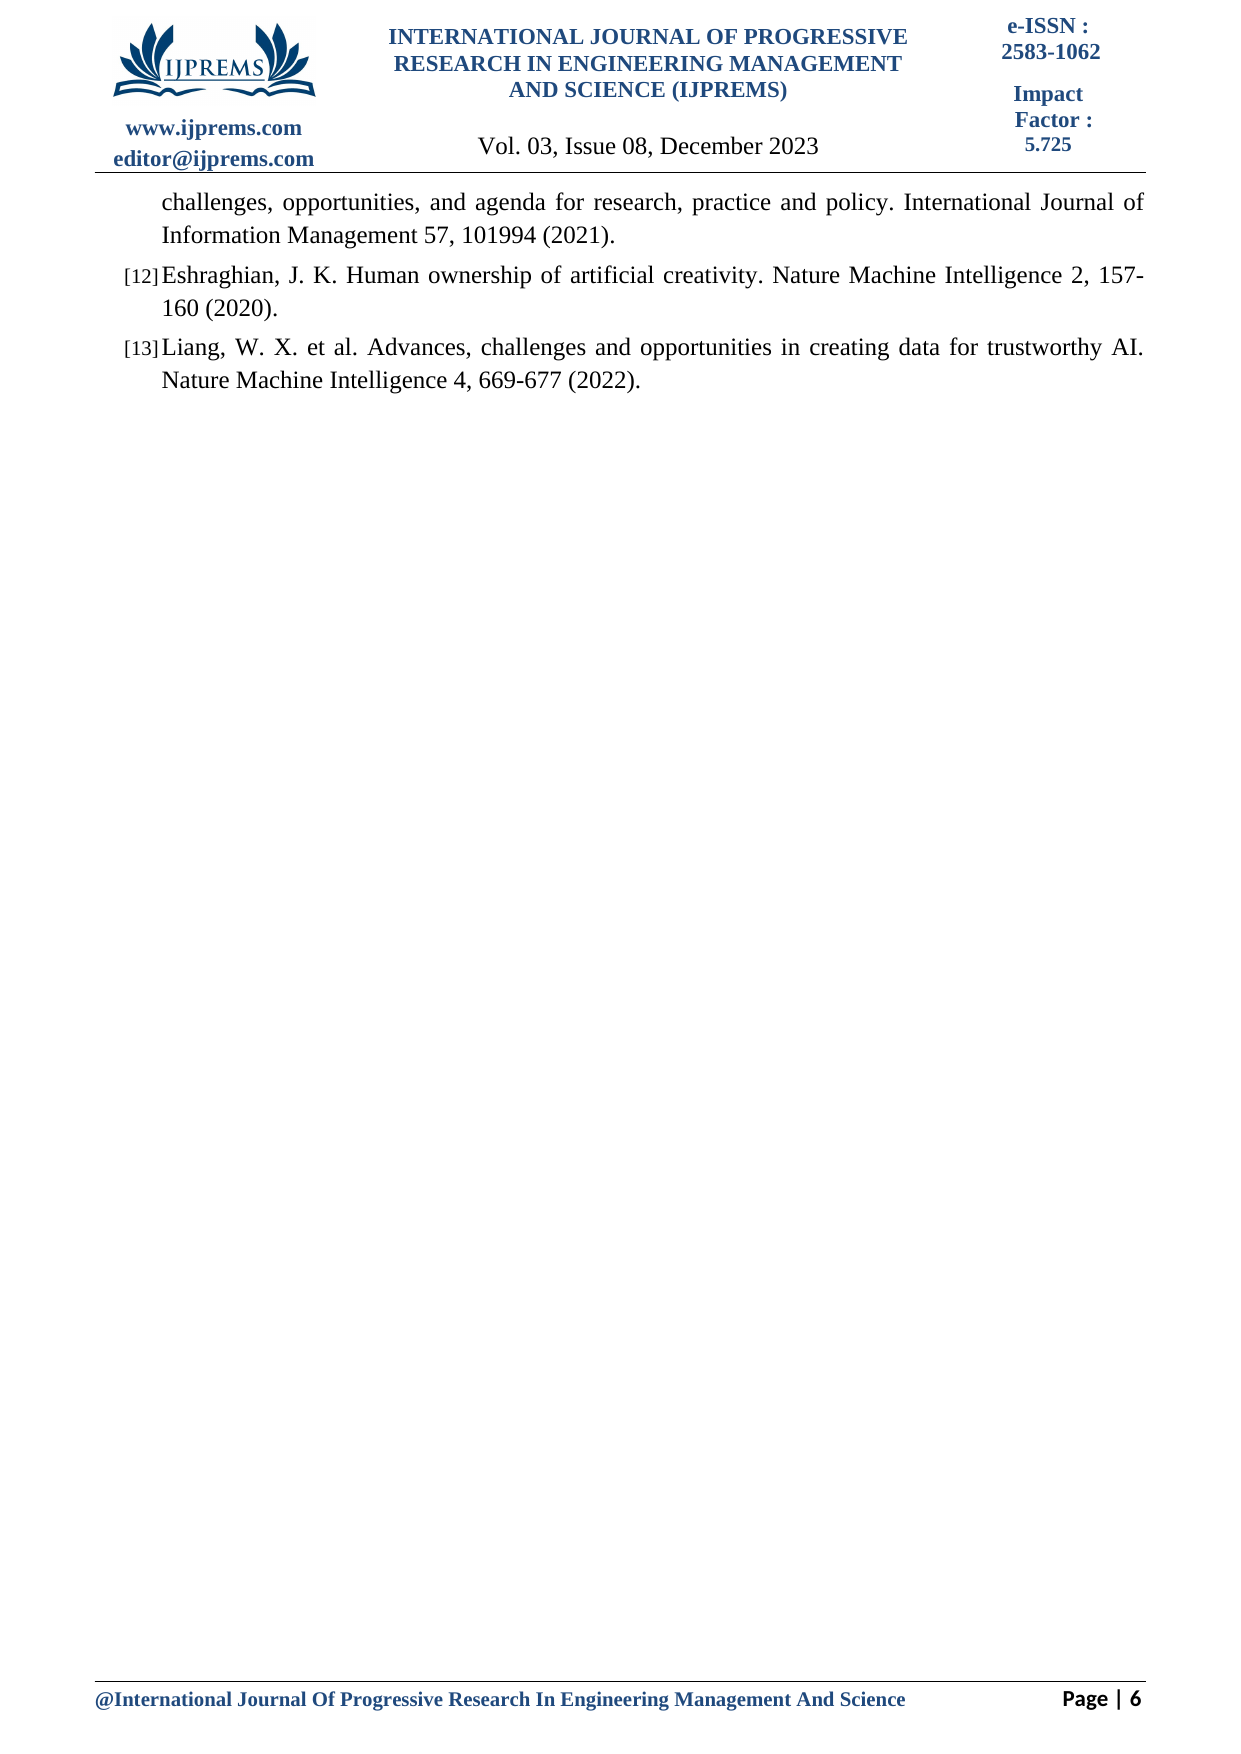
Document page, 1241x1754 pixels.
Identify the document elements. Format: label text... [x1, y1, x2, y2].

list Eshraghian, J. K. Human ownership of artificial creativity. Nature Machine Intelligence 2, 157-160 (2020). [124, 260, 1146, 321]
picture [111, 16, 317, 106]
list Liang, W. X. et al. Advances, challenges and opportunities in creating data for trustworthy AI. Nature Machine Intelligence 4, 669-677 (2022). [124, 332, 1146, 394]
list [124, 187, 1146, 249]
